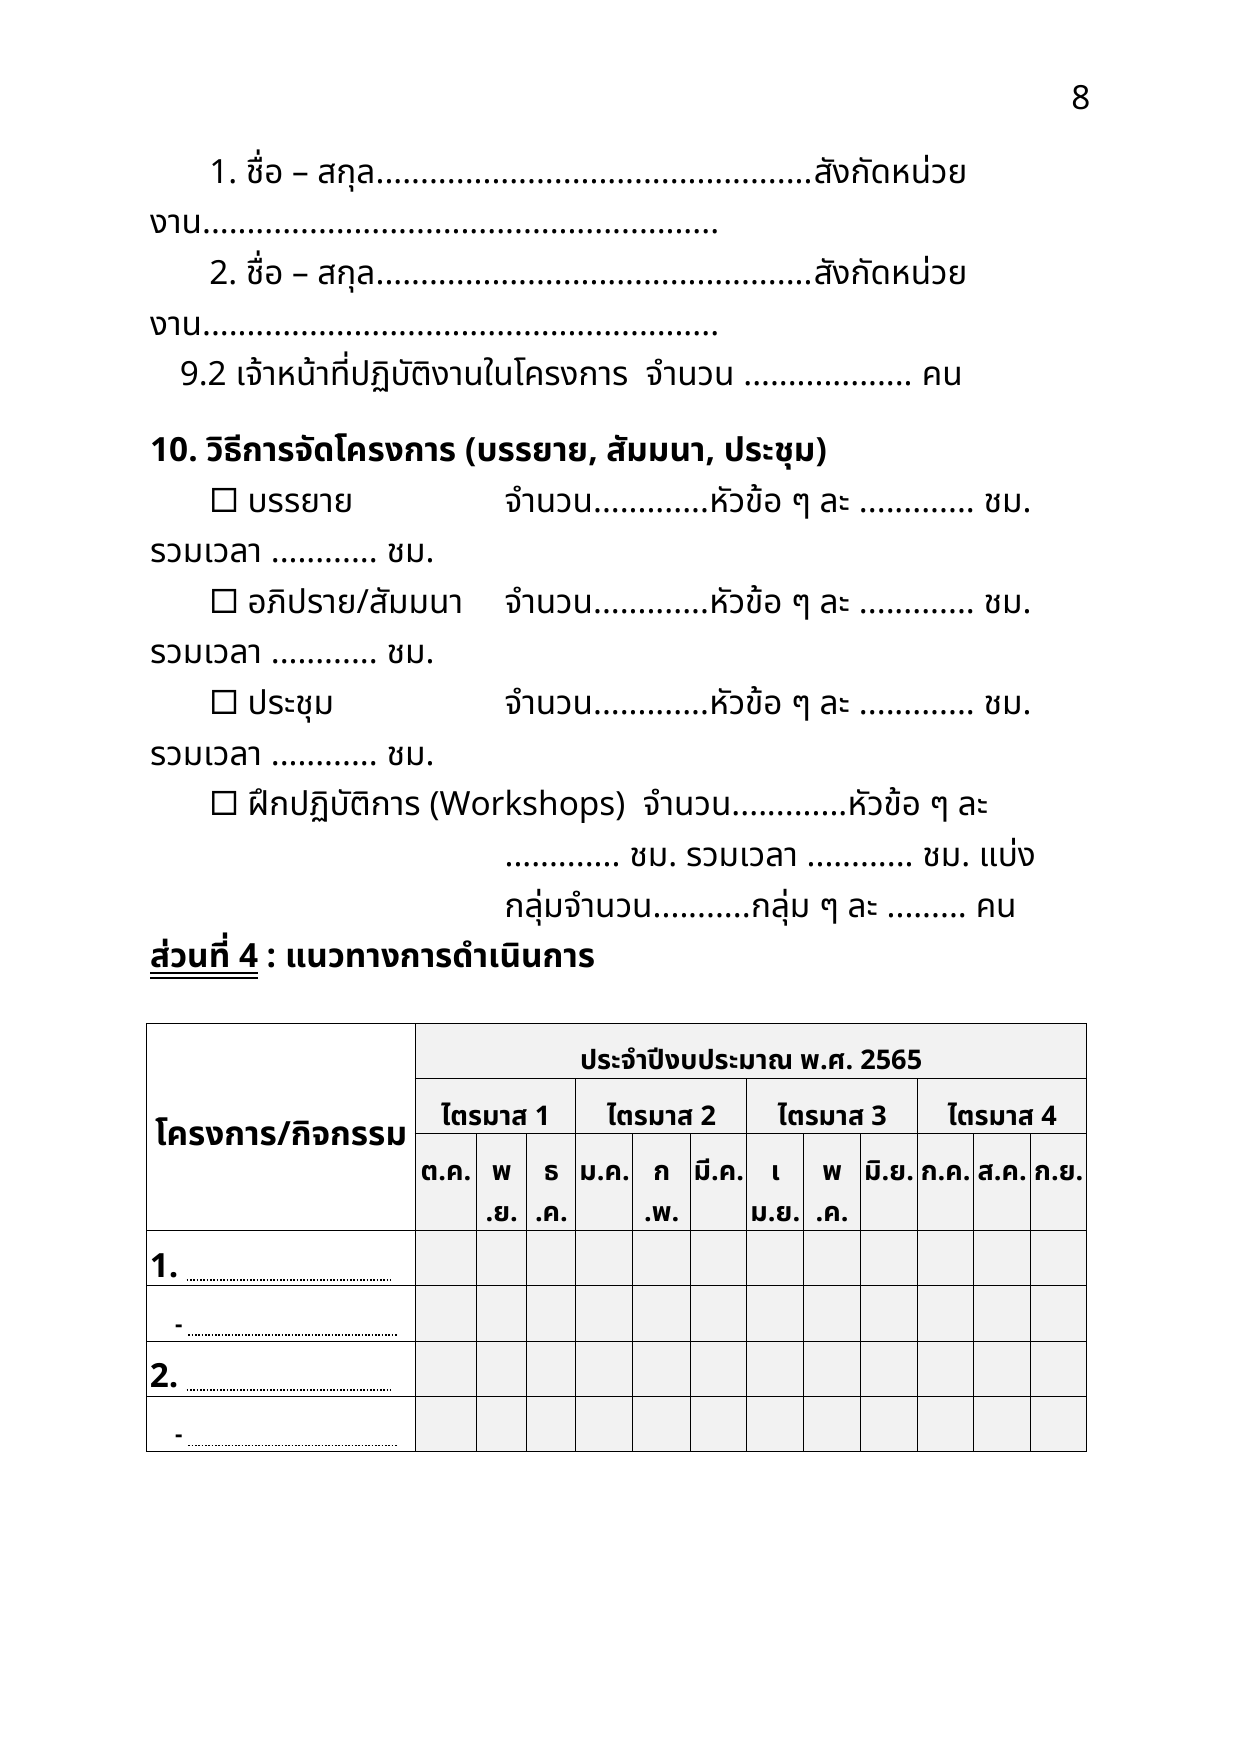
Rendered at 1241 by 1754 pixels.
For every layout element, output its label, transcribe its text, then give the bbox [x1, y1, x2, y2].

table_cell [861, 1342, 917, 1396]
table_cell 2. [147, 1342, 415, 1396]
table_cell [633, 1231, 690, 1285]
table_cell ไตรมาส 1 [416, 1079, 575, 1133]
table_cell [477, 1342, 526, 1396]
text 9.2 เจ้าหน้าที่ปฏิบัติงานในโครงการ จำนวน ................... คน [150, 350, 1090, 401]
table_cell [974, 1286, 1030, 1341]
table_header ประจำปีงบประมาณ พ.ศ. 2565 [416, 1024, 1086, 1078]
table_cell ไตรมาส 4 [918, 1079, 1086, 1133]
table_cell 1. [147, 1231, 415, 1285]
table_cell [804, 1397, 860, 1451]
table_cell ก.พ. [633, 1134, 690, 1230]
text 2. ชื่อ – สกุล.................................................สังกัดหน่วยงาน.......................................................... [150, 249, 1090, 350]
table_cell [576, 1286, 632, 1341]
text ฝึกปฏิบัติการ (Workshops) จำนวน.............หัวข้อ ๆ ละ ............. ชม. รวมเวลา ............ ชม. แบ่งกลุ่มจำนวน...........กลุ่ม ๆ ละ ......... คน [150, 780, 1090, 932]
table_cell [527, 1397, 575, 1451]
table_cell ต.ค. [416, 1134, 476, 1230]
table_cell [576, 1231, 632, 1285]
table_cell ก.ค. [918, 1134, 973, 1230]
table_cell [861, 1397, 917, 1451]
table_cell [633, 1342, 690, 1396]
table_cell [747, 1342, 803, 1396]
table_cell [527, 1231, 575, 1285]
table_cell - [147, 1397, 415, 1451]
table_cell [974, 1397, 1030, 1451]
table_cell [691, 1397, 746, 1451]
table_cell [918, 1342, 973, 1396]
text ส่วนที่ 4 : แนวทางการดำเนินการ [150, 932, 1090, 983]
table_cell มี.ค. [691, 1134, 746, 1230]
table_cell ส.ค. [974, 1134, 1030, 1230]
table_cell [477, 1397, 526, 1451]
table_cell [1031, 1286, 1086, 1341]
table_cell [416, 1342, 476, 1396]
table_cell [861, 1231, 917, 1285]
table_cell [527, 1286, 575, 1341]
table_cell พ.ย. [477, 1134, 526, 1230]
table_cell [974, 1231, 1030, 1285]
table_cell เม.ย. [747, 1134, 803, 1230]
table_cell [747, 1231, 803, 1285]
table_cell [416, 1286, 476, 1341]
table_cell [691, 1231, 746, 1285]
table_cell [576, 1342, 632, 1396]
text อภิปราย/สัมมนา จำนวน.............หัวข้อ ๆ ละ ............. ชม. รวมเวลา ............ ชม. [150, 578, 1090, 679]
text บรรยาย จำนวน.............หัวข้อ ๆ ละ ............. ชม. รวมเวลา ............ ชม. [150, 476, 1090, 578]
table_cell ม.ค. [576, 1134, 632, 1230]
text 1. ชื่อ – สกุล.................................................สังกัดหน่วยงาน.......................................................... [150, 148, 1090, 249]
table_cell [576, 1397, 632, 1451]
table_cell [477, 1286, 526, 1341]
table_cell [477, 1231, 526, 1285]
table_cell [804, 1342, 860, 1396]
table_cell ไตรมาส 2 [576, 1079, 746, 1133]
table_cell [974, 1342, 1030, 1396]
table_cell ไตรมาส 3 [747, 1079, 917, 1133]
table_cell [527, 1342, 575, 1396]
table_cell [691, 1286, 746, 1341]
table_cell [918, 1231, 973, 1285]
table_cell [691, 1342, 746, 1396]
text ประชุม จำนวน.............หัวข้อ ๆ ละ ............. ชม. รวมเวลา ............ ชม. [150, 679, 1090, 780]
table_cell [861, 1286, 917, 1341]
table_cell ก.ย. [1031, 1134, 1086, 1230]
table_cell มิ.ย. [861, 1134, 917, 1230]
table_header โครงการ/กิจกรรม [147, 1024, 415, 1230]
table_cell [416, 1231, 476, 1285]
table_cell [1031, 1231, 1086, 1285]
table_cell [804, 1286, 860, 1341]
table_cell [747, 1397, 803, 1451]
table_cell ธ.ค. [527, 1134, 575, 1230]
table_cell [1031, 1397, 1086, 1451]
table_cell [633, 1397, 690, 1451]
table_cell - [147, 1286, 415, 1341]
table_cell [804, 1231, 860, 1285]
table_cell [918, 1397, 973, 1451]
table_cell [747, 1286, 803, 1341]
table_cell [1031, 1342, 1086, 1396]
table_cell พ.ค. [804, 1134, 860, 1230]
table_cell [918, 1286, 973, 1341]
table_cell [416, 1397, 476, 1451]
text 10. วิธีการจัดโครงการ (บรรยาย, สัมมนา, ประชุม) [150, 426, 1090, 476]
table_cell [633, 1286, 690, 1341]
